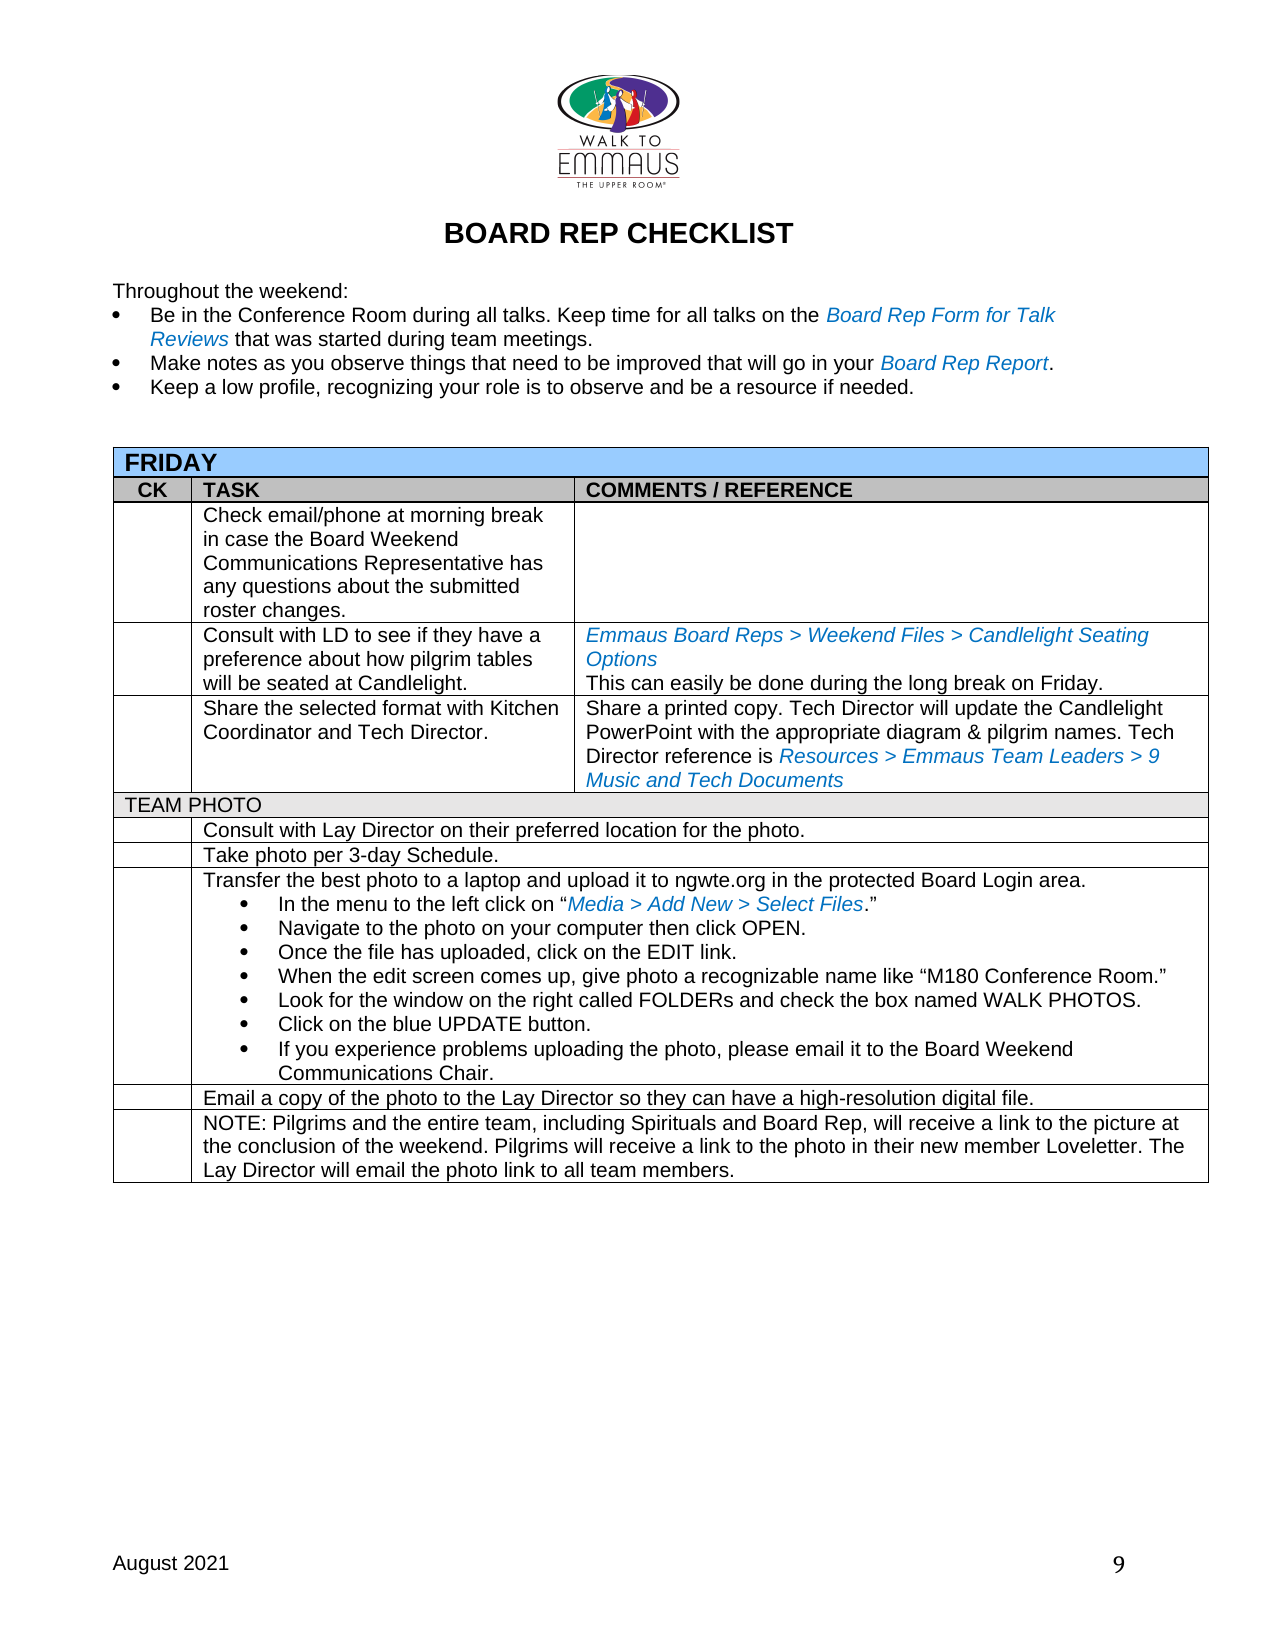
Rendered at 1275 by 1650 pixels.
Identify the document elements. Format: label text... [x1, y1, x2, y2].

table_cell Check email/phone at morning break in case the Board Weekend Communications Representative has any questions about the submitted roster changes. [192, 503, 574, 622]
text Throughout the weekend: [112, 278, 1125, 302]
table_cell COMMENTS / REFERENCE [575, 478, 1208, 501]
table_cell TASK [192, 478, 574, 501]
table_cell CK [114, 478, 191, 501]
table_cell [114, 1085, 191, 1109]
picture [554, 75, 683, 188]
table_cell [114, 818, 191, 842]
table_cell Consult with LD to see if they have a preference about how pilgrim tables will be seated at Candlelight. [192, 623, 574, 695]
table_cell NOTE: Pilgrims and the entire team, including Spirituals and Board Rep, will receive a link to the picture at the conclusion of the weekend. Pilgrims will receive a link to the photo in their new member Loveletter. The Lay Director will email the photo link to all team members. [192, 1110, 1208, 1182]
table_cell [114, 623, 191, 695]
table_cell Transfer the best photo to a laptop and upload it to ngwte.org in the protected Board Login area. In the menu to the left click on “Media > Add New > Select Files.” Navigate to the photo on your computer then click OPEN. Once the file has uploaded, click on the EDIT link. When the edit screen comes up, give photo a recognizable name like “M180 Conference Room.” Look for the window on the right called FOLDERs and check the box named WALK PHOTOS. Click on the blue UPDATE button. If you experience problems uploading the photo, please email it to the Board Weekend Communications Chair. [192, 868, 1208, 1084]
table_cell Emmaus Board Reps > Weekend Files > Candlelight Seating Options This can easily be done during the long break on Friday. [575, 623, 1208, 695]
table_cell [114, 696, 191, 792]
list Keep a low profile, recognizing your role is to observe and be a resource if needed. [112, 374, 1125, 399]
list Be in the Conference Room during all talks. Keep time for all talks on the Board Rep Form for Talk Reviews that was started during team meetings. [112, 302, 1125, 351]
table_cell [114, 843, 191, 867]
table_cell Email a copy of the photo to the Lay Director so they can have a high-resolution digital file. [192, 1085, 1208, 1109]
table_cell [114, 868, 191, 1084]
table_cell Take photo per 3-day Schedule. [192, 843, 1208, 867]
table_cell [114, 503, 191, 622]
table_cell [114, 1110, 191, 1182]
table_cell TEAM PHOTO [114, 793, 1208, 817]
list Make notes as you observe things that need to be improved that will go in your Board Rep Report. [112, 351, 1125, 374]
table_cell Share the selected format with Kitchen Coordinator and Tech Director. [192, 696, 574, 792]
table_cell Share a printed copy. Tech Director will update the Candlelight PowerPoint with the appropriate diagram & pilgrim names. Tech Director reference is Resources > Emmaus Team Leaders > 9 Music and Tech Documents [575, 696, 1208, 792]
table_cell Consult with Lay Director on their preferred location for the photo. [192, 818, 1208, 842]
table_cell [575, 503, 1208, 622]
table_header FRIDAY [114, 448, 1208, 476]
